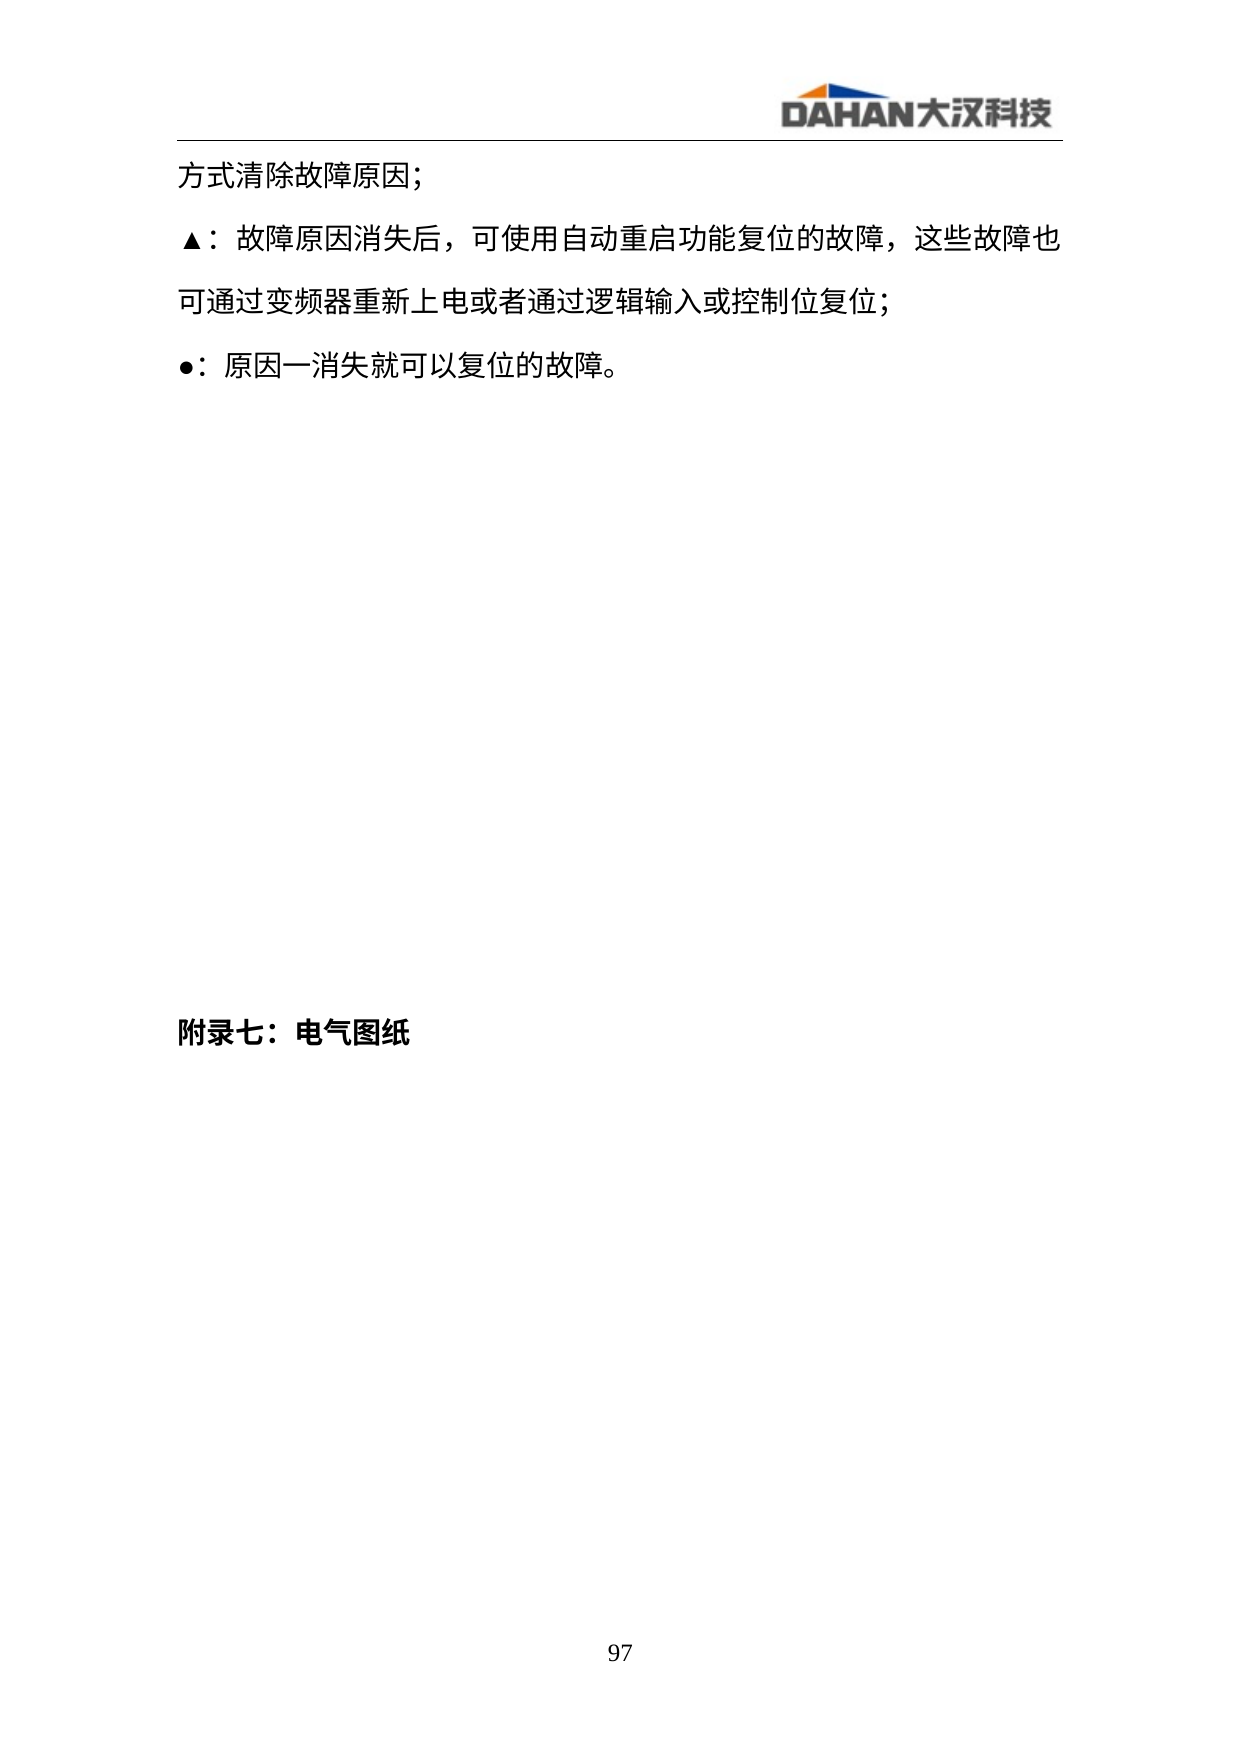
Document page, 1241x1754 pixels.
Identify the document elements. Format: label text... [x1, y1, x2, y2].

picture [774, 76, 1064, 138]
subtitle 附录七：电气图纸 [177, 1009, 1063, 1052]
text ▲：故障原因消失后，可使用自动重启功能复位的故障，这些故障也可通过变频器重新上电或者通过逻辑输入或控制位复位； [177, 216, 1063, 321]
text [177, 152, 1063, 194]
text ●：原因一消失就可以复位的故障。 [177, 342, 1063, 385]
